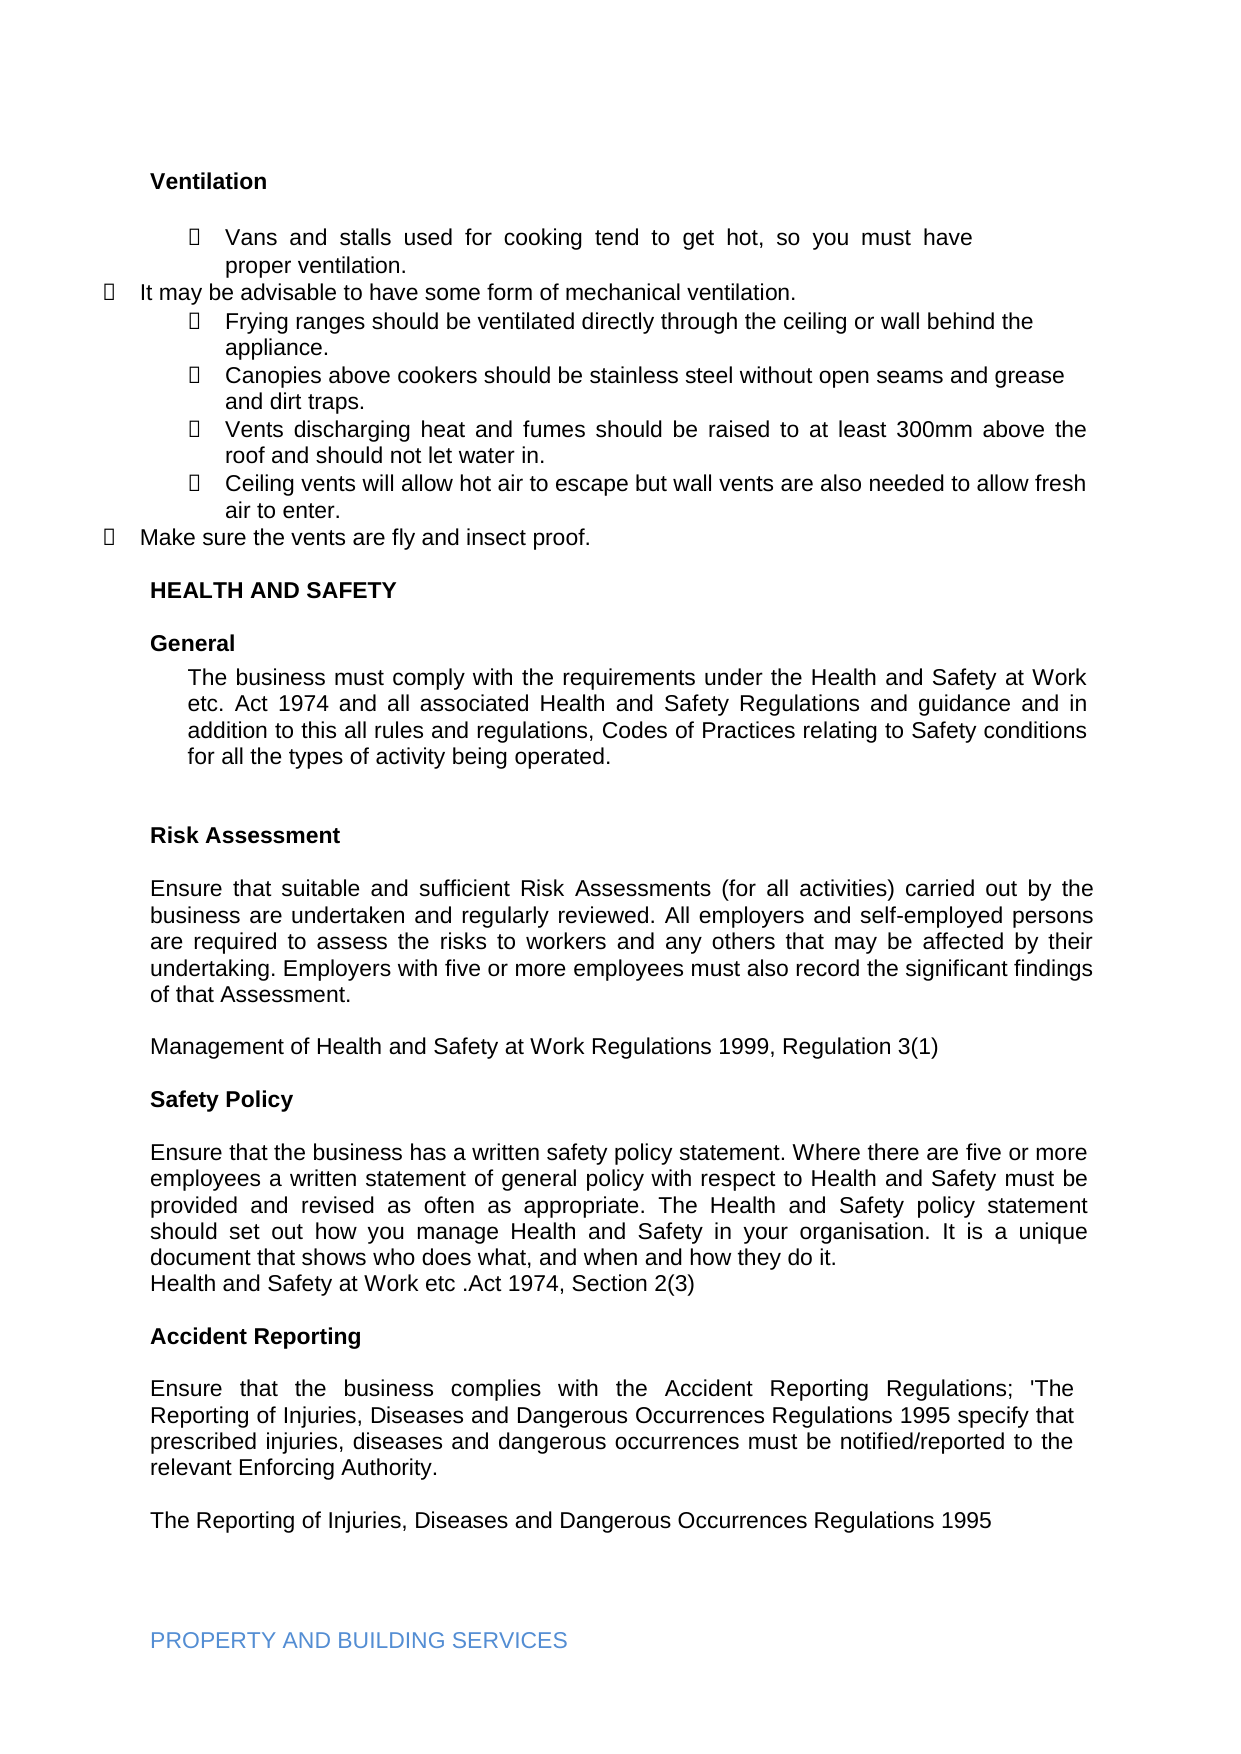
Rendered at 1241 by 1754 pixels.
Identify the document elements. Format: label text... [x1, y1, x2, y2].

text Ensure that the business complies with the Accident Reporting Regulations; 'The Reporting of Injuries, Diseases and Dangerous Occurrences Regulations 1995 specify that prescribed injuries, diseases and dangerous occurrences must be notified/reported to the relevant Enforcing Authority. [150, 1376, 1074, 1481]
list Make sure the vents are fly and insect proof. [102, 523, 1098, 551]
list Ceiling vents will allow hot air to escape but wall vents are also needed to allow fresh air to enter. [187, 471, 1086, 523]
text Health and Safety at Work etc .Act 1974, Section 2(3) [150, 1271, 1098, 1297]
list Frying ranges should be ventilated directly through the ceiling or wall behind the appliance. [187, 308, 1034, 361]
subtitle HEALTH AND SAFETY [150, 577, 1098, 603]
list Canopies above cookers should be stainless steel without open seams and grease and dirt traps. [187, 362, 1065, 415]
list It may be advisable to have some form of mechanical ventilation. [102, 278, 1098, 306]
text Ensure that the business has a written safety policy statement. Where there are five or more employees a written statement of general policy with respect to Health and Safety must be provided and revised as often as appropriate. The Health and Safety policy statement should set out how you manage Health and Safety in your organisation. It is a unique document that shows who does what, and when and how they do it. [150, 1139, 1088, 1271]
text The business must comply with the requirements under the Health and Safety at Work etc. Act 1974 and all associated Health and Safety Regulations and guidance and in addition to this all rules and regulations, Codes of Practices relating to Safety conditions for all the types of activity being operated. [187, 665, 1087, 770]
subtitle Ventilation [150, 168, 1098, 194]
list Vans and stalls used for cooking tend to get hot, so you must have proper ventilation. [187, 221, 973, 278]
text Ensure that suitable and sufficient Risk Assessments (for all activities) carried out by the business are undertaken and regularly reviewed. All employers and self-employed persons are required to assess the risks to workers and any others that may be affected by their undertaking. Employers with five or more employees must also record the significant findings of that Assessment. [150, 875, 1094, 1007]
subtitle Safety Policy [150, 1086, 1098, 1112]
subtitle Accident Reporting [150, 1323, 1098, 1349]
list Vents discharging heat and fumes should be raised to at least 300mm above the roof and should not let water in. [187, 416, 1088, 469]
text General [150, 629, 1098, 656]
text The Reporting of Injuries, Diseases and Dangerous Occurrences Regulations 1995 [150, 1507, 1098, 1533]
text Management of Health and Safety at Work Regulations 1999, Regulation 3(1) [150, 1033, 1098, 1060]
subtitle Risk Assessment [150, 822, 1098, 849]
